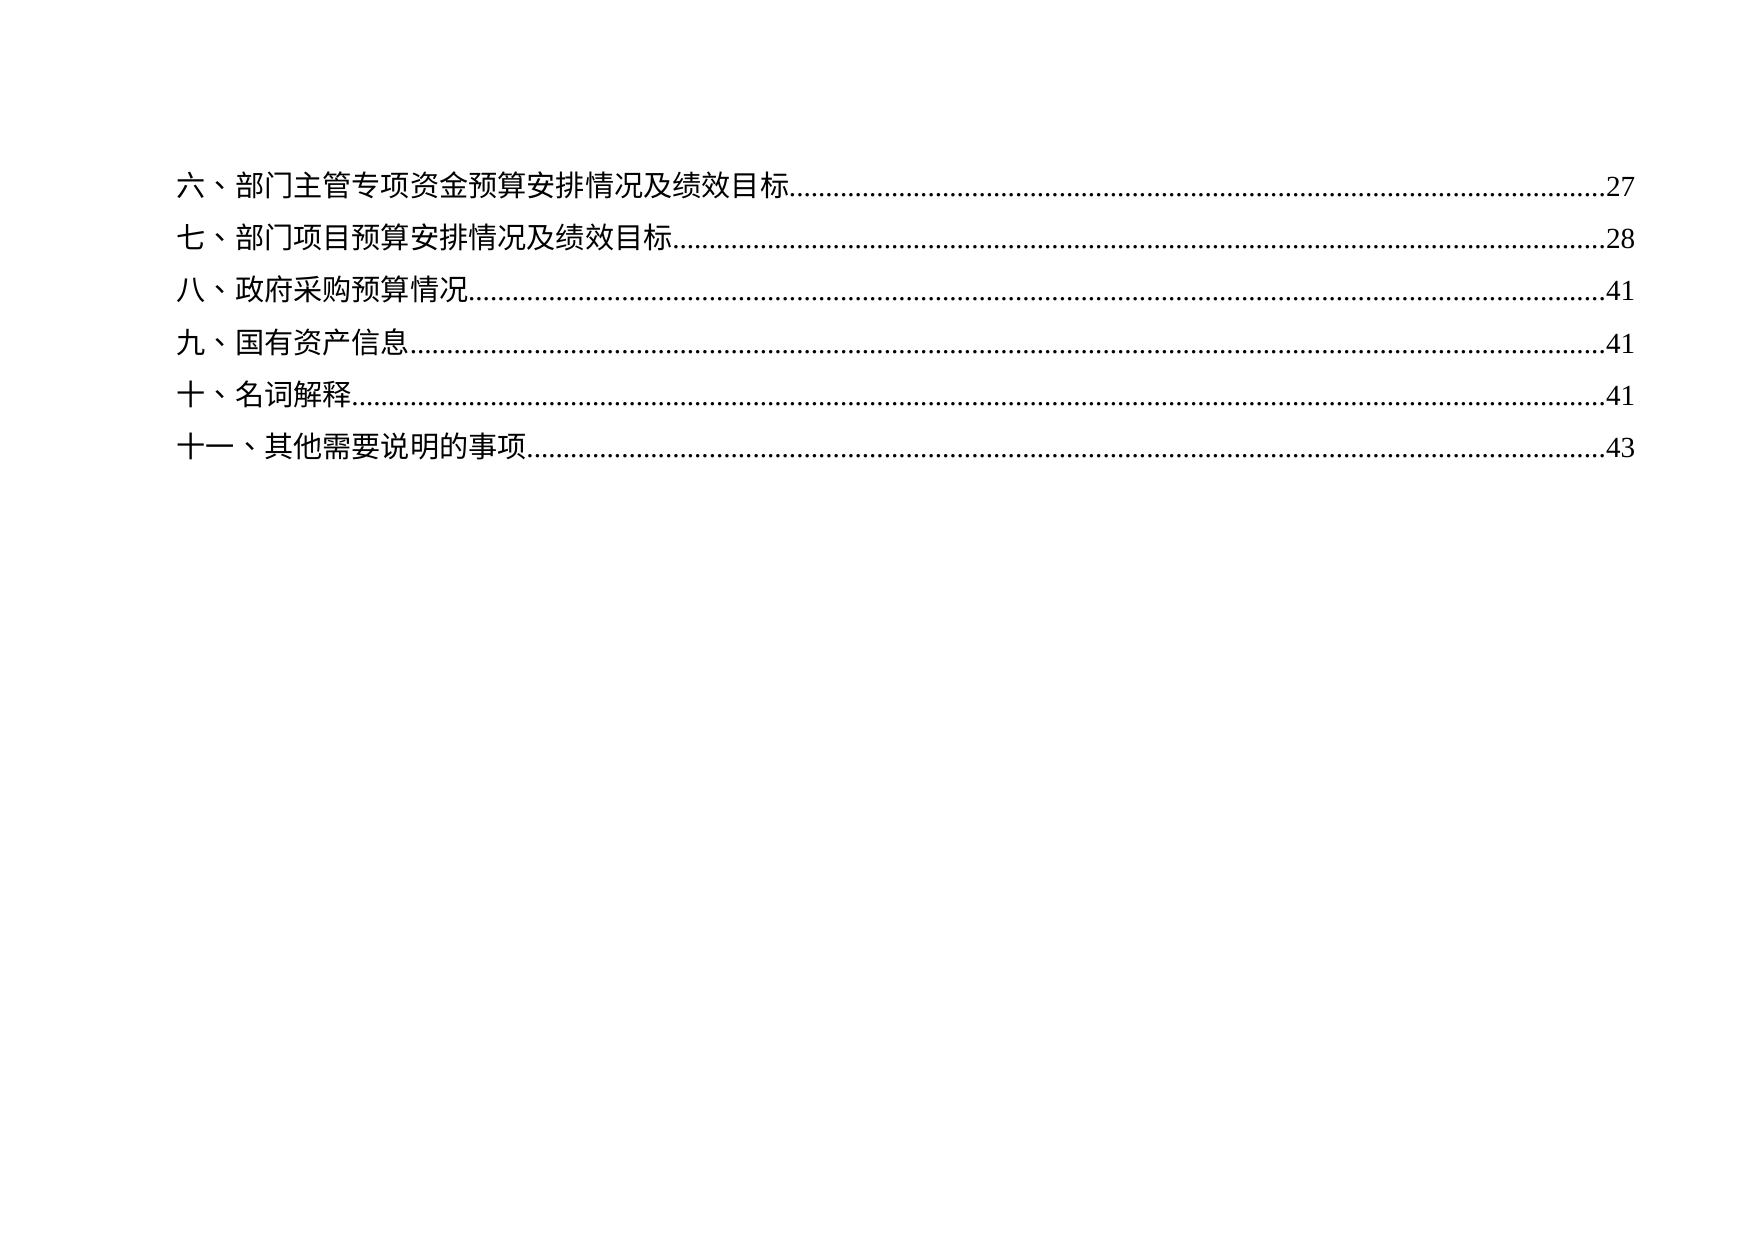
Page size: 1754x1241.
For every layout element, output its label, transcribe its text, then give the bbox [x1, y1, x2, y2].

text 十一、其他需要说明的事项 43 [118, 426, 1636, 466]
text 九、国有资产信息 41 [118, 322, 1636, 362]
text 十、名词解释 41 [118, 374, 1636, 414]
text 八、政府采购预算情况 41 [118, 270, 1636, 309]
text 六、部门主管专项资金预算安排情况及绩效目标 27 [118, 165, 1636, 205]
text 七、部门项目预算安排情况及绩效目标 28 [118, 217, 1636, 257]
